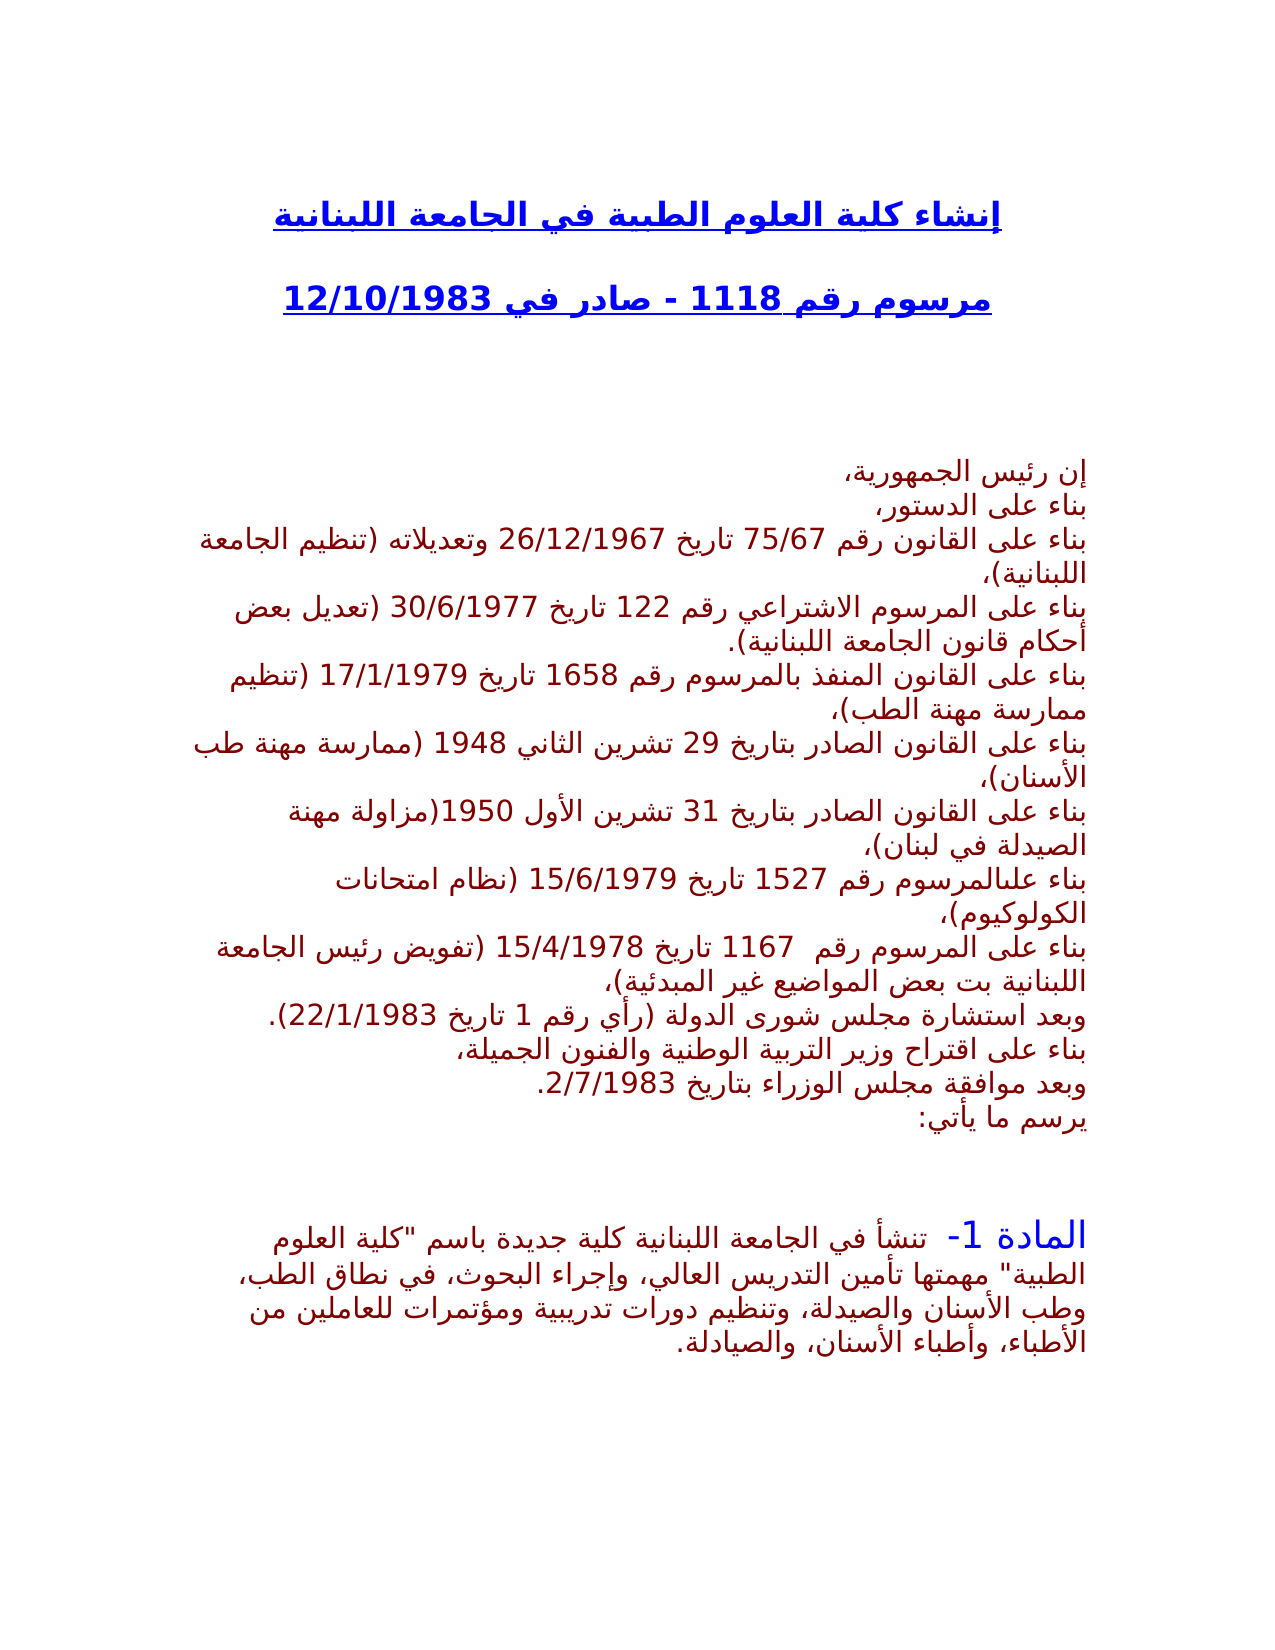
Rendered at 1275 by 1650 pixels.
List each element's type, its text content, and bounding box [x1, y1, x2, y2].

text بناء على الدستور، [187, 489, 1087, 523]
text بناء على القانون المنفذ بالمرسوم رقم 1658 تاريخ 17/1/1979 (تنظيم ممارسة مهنة الطب)، [187, 658, 1087, 726]
text مرسوم رقم 1118 - صادر في 12/10/1983 [187, 280, 1087, 318]
text وبعد موافقة مجلس الوزراء بتاريخ 2/7/1983. [187, 1066, 1087, 1100]
text بناء على المرسوم الاشتراعي رقم 122 تاريخ 30/6/1977 (تعديل بعض أحكام قانون الجامعة اللبنانية). [187, 591, 1087, 658]
text يرسم ما يأتي: [187, 1100, 1087, 1134]
text بناء علىالمرسوم رقم 1527 تاريخ 15/6/1979 (نظام امتحانات الكولوكيوم)، [187, 862, 1087, 930]
text إنشاء كلية العلوم الطبية في الجامعة اللبنانية [187, 195, 1087, 234]
text بناء على القانون الصادر بتاريخ 31 تشرين الأول 1950(مزاولة مهنة الصيدلة في لبنان)، [187, 794, 1087, 862]
text بناء على القانون رقم 75/67 تاريخ 26/12/1967 وتعديلاته (تنظيم الجامعة اللبنانية)، [187, 523, 1087, 591]
text المادة 1- تنشأ في الجامعة اللبنانية كلية جديدة باسم "كلية العلوم الطبية" مهمتها تأمين التدريس العالي، وإجراء البحوث، في نطاق الطب، وطب الأسنان والصيدلة، وتنظيم دورات تدريبية ومؤتمرات للعاملين من الأطباء، وأطباء الأسنان، والصيادلة. [187, 1213, 1087, 1359]
text وبعد استشارة مجلس شورى الدولة (رأي رقم 1 تاريخ 22/1/1983). [187, 998, 1087, 1032]
text بناء على القانون الصادر بتاريخ 29 تشرين الثاني 1948 (ممارسة مهنة طب الأسنان)، [187, 726, 1087, 794]
text إن رئيس الجمهورية، [187, 455, 1087, 489]
text بناء على اقتراح وزير التربية الوطنية والفنون الجميلة، [187, 1032, 1087, 1066]
text بناء على المرسوم رقم 1167 تاريخ 15/4/1978 (تفويض رئيس الجامعة اللبنانية بت بعض المواضيع غير المبدئية)، [187, 930, 1087, 998]
